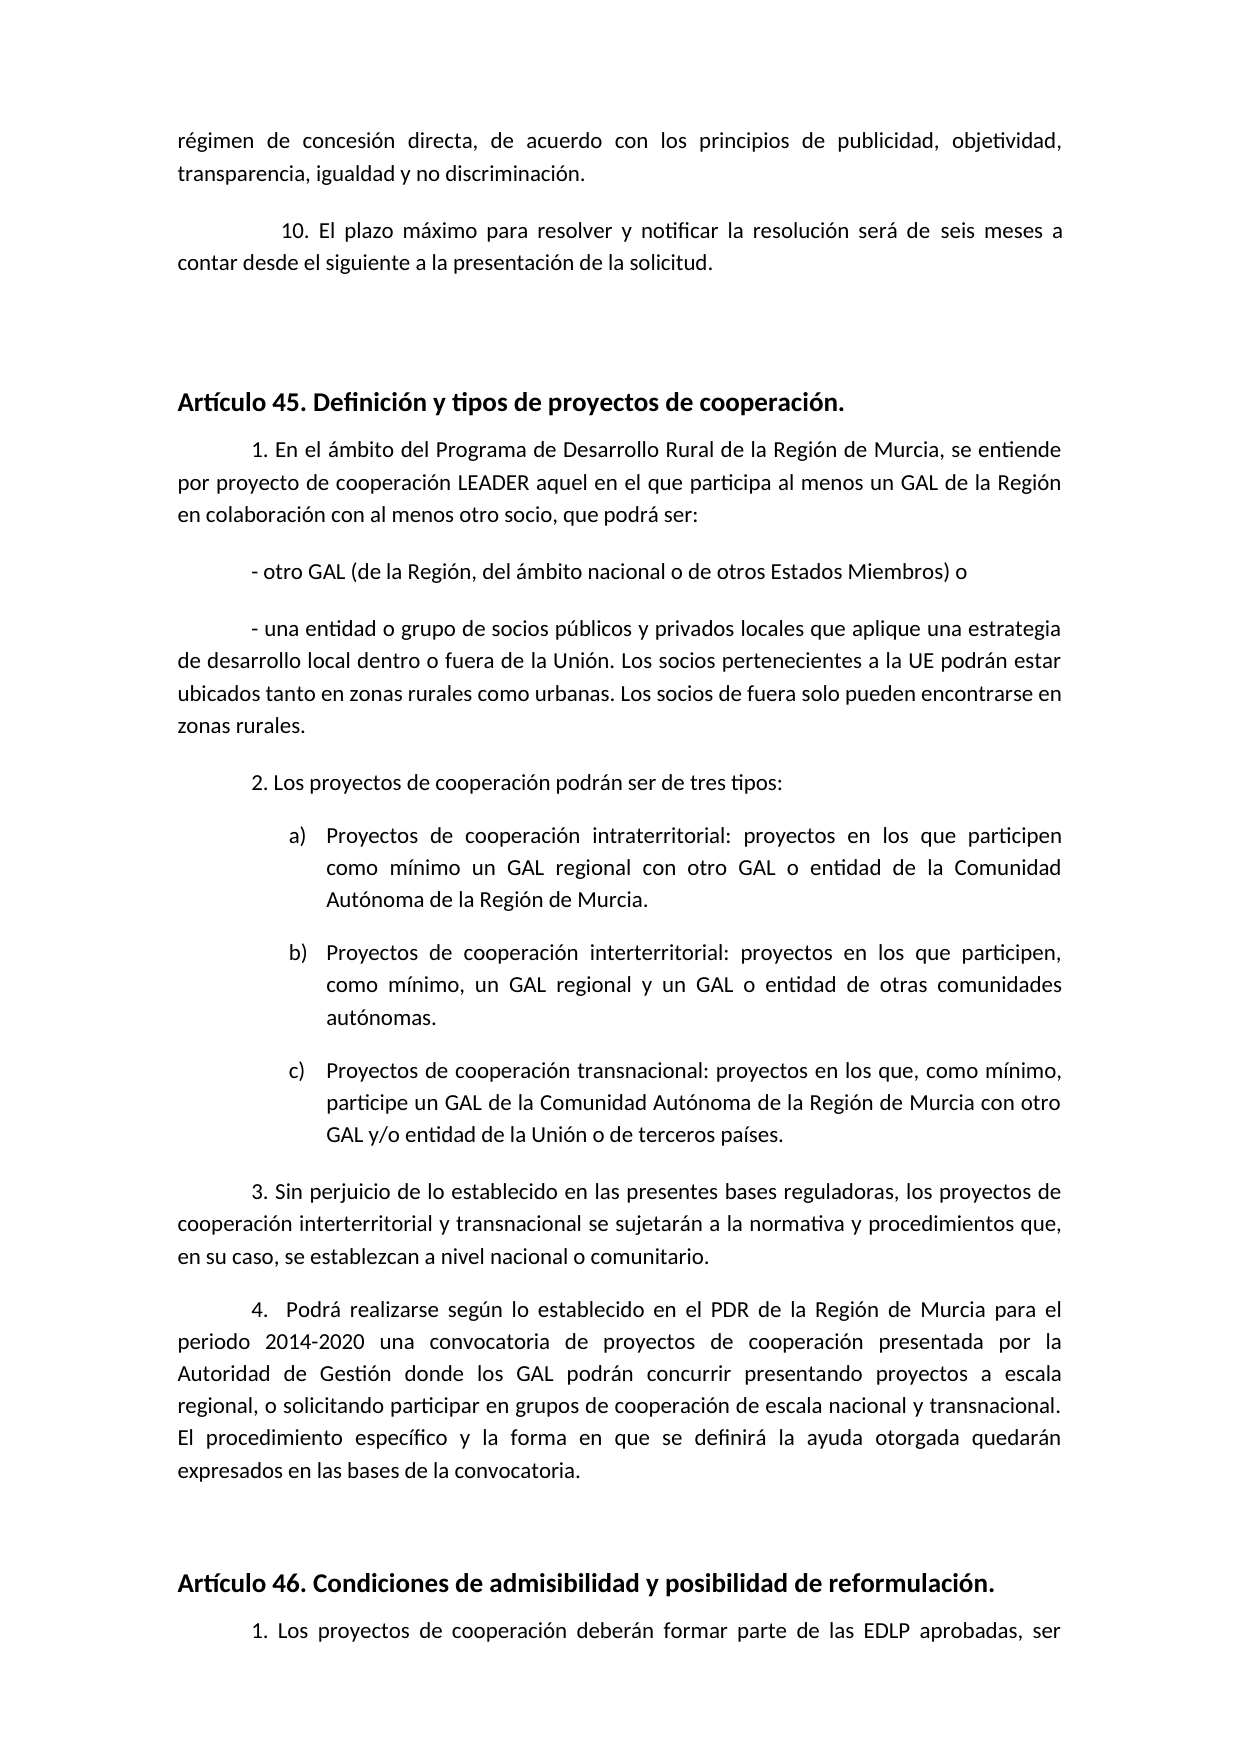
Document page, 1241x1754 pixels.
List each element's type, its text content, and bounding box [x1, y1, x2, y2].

list Proyectos de cooperación intraterritorial: proyectos en los que participen como mínimo un GAL regional con otro GAL o entidad de la Comunidad Autónoma de la Región de Murcia. [288, 821, 1063, 913]
text 10. El plazo máximo para resolver y notificar la resolución será de seis meses a contar desde el siguiente a la presentación de la solicitud. [177, 216, 1063, 276]
text 1. En el ámbito del Programa de Desarrollo Rural de la Región de Murcia, se entiende por proyecto de cooperación LEADER aquel en el que participa al menos un GAL de la Región en colaboración con al menos otro socio, que podrá ser: [177, 436, 1063, 528]
list Proyectos de cooperación interterritorial: proyectos en los que participen, como mínimo, un GAL regional y un GAL o entidad de otras comunidades autónomas. [288, 938, 1063, 1031]
text Artículo 46. Condiciones de admisibilidad y posibilidad de reformulación. [177, 1566, 1063, 1599]
text 3. Sin perjuicio de lo establecido en las presentes bases reguladoras, los proyectos de cooperación interterritorial y transnacional se sujetarán a la normativa y procedimientos que, en su caso, se establezcan a nivel nacional o comunitario. [177, 1177, 1063, 1270]
text 2. Los proyectos de cooperación podrán ser de tres tipos: [177, 768, 1063, 796]
text 4. Podrá realizarse según lo establecido en el PDR de la Región de Murcia para el periodo 2014-2020 una convocatoria de proyectos de cooperación presentada por la Autoridad de Gestión donde los GAL podrán concurrir presentando proyectos a escala regional, o solicitando participar en grupos de cooperación de escala nacional y transnacional. El procedimiento específico y la forma en que se definirá la ayuda otorgada quedarán expresados en las bases de la convocatoria. [177, 1295, 1063, 1484]
text - una entidad o grupo de socios públicos y privados locales que aplique una estrategia de desarrollo local dentro o fuera de la Unión. Los socios pertenecientes a la UE podrán estar ubicados tanto en zonas rurales como urbanas. Los socios de fuera solo pueden encontrarse en zonas rurales. [177, 614, 1063, 739]
text Artículo 45. Definición y tipos de proyectos de cooperación. [177, 385, 1063, 418]
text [177, 126, 1063, 187]
list Proyectos de cooperación transnacional: proyectos en los que, como mínimo, participe un GAL de la Comunidad Autónoma de la Región de Murcia con otro GAL y/o entidad de la Unión o de terceros países. [288, 1056, 1063, 1148]
text - otro GAL (de la Región, del ámbito nacional o de otros Estados Miembros) o [177, 557, 1063, 585]
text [177, 1616, 1063, 1644]
